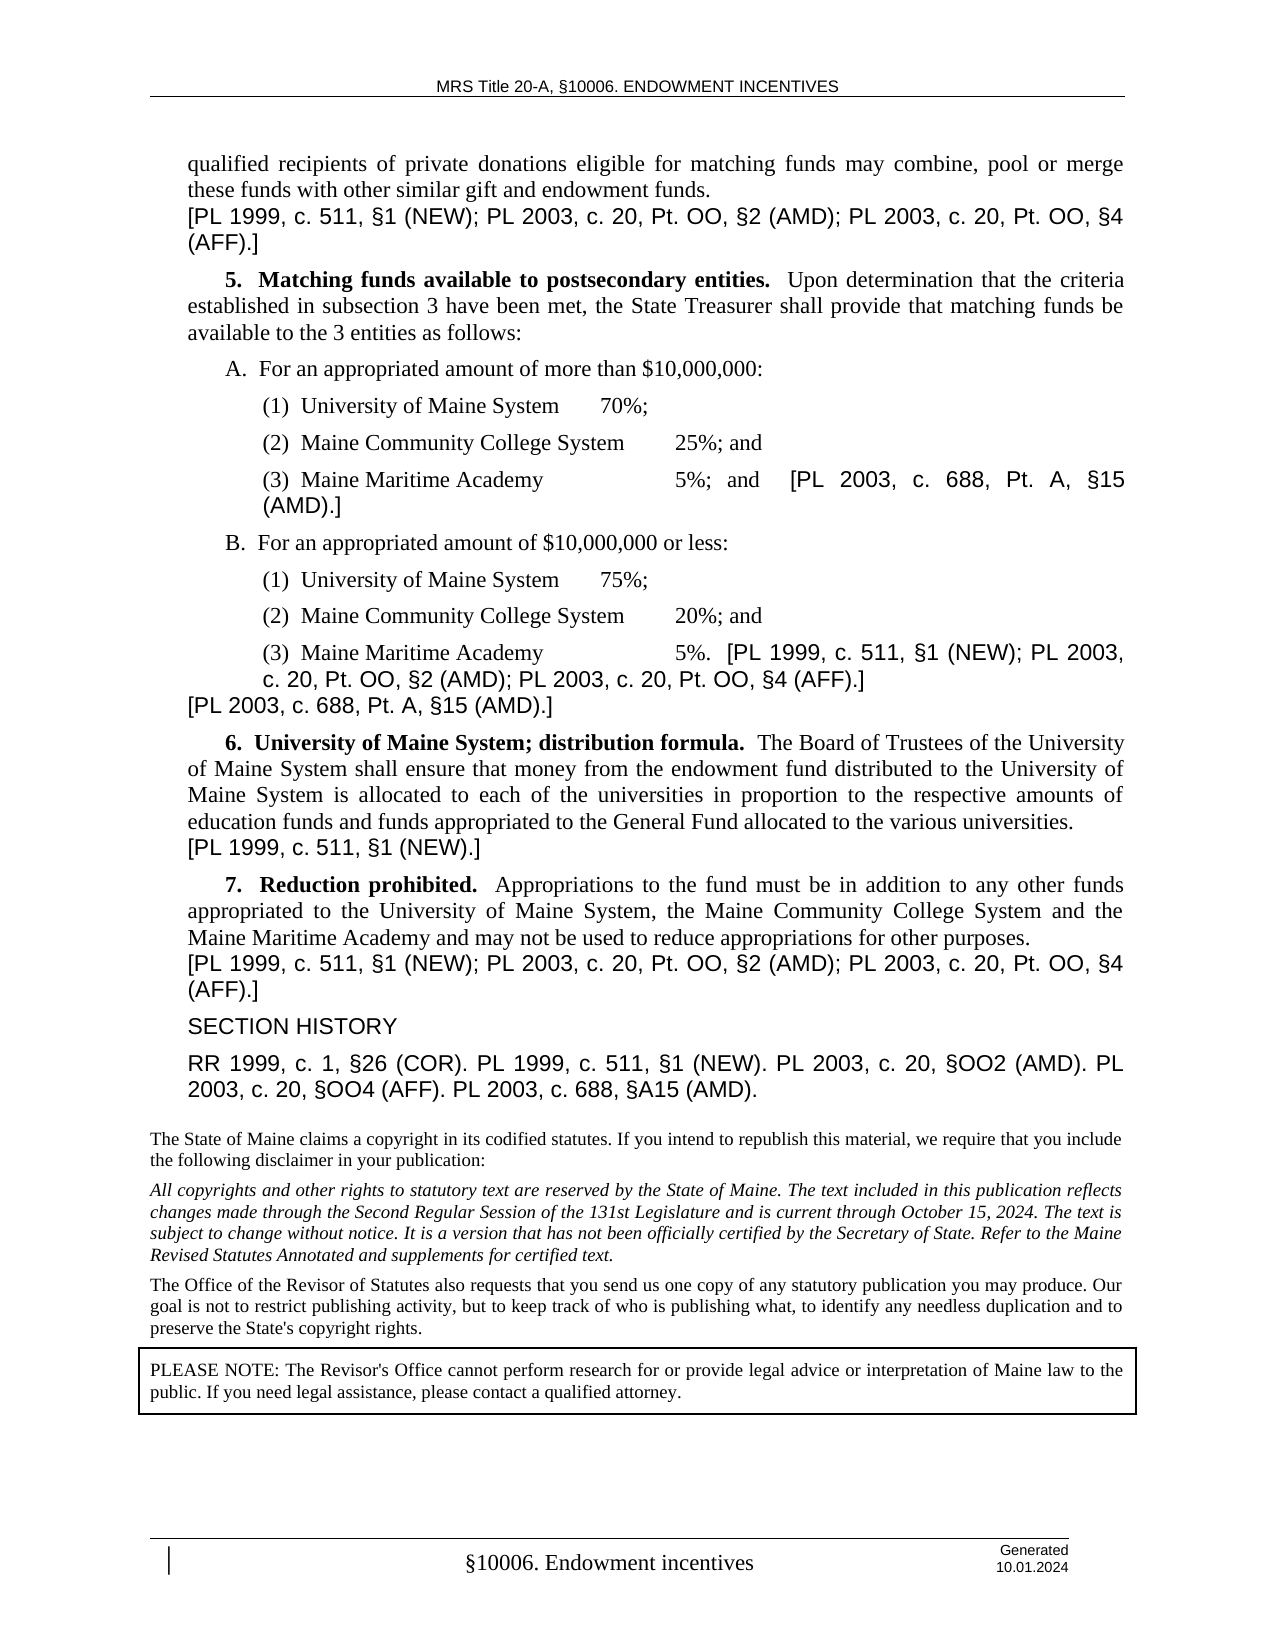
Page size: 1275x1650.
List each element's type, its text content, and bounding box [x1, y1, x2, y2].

text 5. Matching funds available to postsecondary entities. Upon determination that the criteria established in subsection 3 have been met, the State Treasurer shall provide that matching funds be available to the 3 entities as follows: [187, 266, 1125, 345]
text All copyrights and other rights to statutory text are reserved by the State of Maine. The text included in this publication reflects changes made through the Second Regular Session of the 131st Legislature and is current through October 15, 2024 . The text is subject to change without notice. It is a version that has not been officially certified by the Secretary of State. Refer to the Maine Revised Statutes Annotated and supplements for certified text. [150, 1179, 1125, 1265]
text (3) Maine Maritime Academy 5%; and [PL 2003, c. 688, Pt. A, §15 (AMD).] [262, 466, 1125, 518]
text (2) Maine Community College System 25%; and [262, 429, 1125, 455]
text (1) University of Maine System 75%; [262, 566, 1125, 592]
text PLEASE NOTE: The Revisor's Office cannot perform research for or provide legal advice or interpretation of Maine law to the public. If you need legal assistance, please contact a qualified attorney. [140, 1349, 1135, 1413]
text [PL 1999, c. 511, §1 (NEW); PL 2003, c. 20, Pt. OO, §2 (AMD); PL 2003, c. 20, Pt. OO, §4 (AFF).] [187, 203, 1125, 255]
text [187, 150, 1125, 203]
text SECTION HISTORY [187, 1013, 1125, 1039]
text A. For an appropriated amount of more than $10,000,000: [225, 355, 1125, 382]
text 7. Reduction prohibited. Appropriations to the fund must be in addition to any other funds appropriated to the University of Maine System, the Maine Community College System and the Maine Maritime Academy and may not be used to reduce appropriations for other purposes. [187, 871, 1125, 950]
text B. For an appropriated amount of $10,000,000 or less: [225, 529, 1125, 555]
text 6. University of Maine System; distribution formula. The Board of Trustees of the University of Maine System shall ensure that money from the endowment fund distributed to the University of Maine System is allocated to each of the universities in proportion to the respective amounts of education funds and funds appropriated to the General Fund allocated to the various universities. [187, 729, 1125, 834]
text RR 1999, c. 1, §26 (COR). PL 1999, c. 511, §1 (NEW). PL 2003, c. 20, §OO2 (AMD). PL 2003, c. 20, §OO4 (AFF). PL 2003, c. 688, §A15 (AMD). [187, 1050, 1125, 1103]
text (1) University of Maine System 70%; [262, 392, 1125, 418]
text The State of Maine claims a copyright in its codified statutes. If you intend to republish this material, we require that you include the following disclaimer in your publication: [150, 1128, 1125, 1171]
text The Office of the Revisor of Statutes also requests that you send us one copy of any statutory publication you may produce. Our goal is not to restrict publishing activity, but to keep track of who is publishing what, to identify any needless duplication and to preserve the State's copyright rights. [150, 1274, 1125, 1338]
text (3) Maine Maritime Academy 5%. [PL 1999, c. 511, §1 (NEW); PL 2003, c. 20, Pt. OO, §2 (AMD); PL 2003, c. 20, Pt. OO, §4 (AFF).] [262, 639, 1125, 692]
text [PL 2003, c. 688, Pt. A, §15 (AMD).] [187, 692, 1125, 718]
text [PL 1999, c. 511, §1 (NEW); PL 2003, c. 20, Pt. OO, §2 (AMD); PL 2003, c. 20, Pt. OO, §4 (AFF).] [187, 950, 1125, 1003]
text [PL 1999, c. 511, §1 (NEW).] [187, 834, 1125, 861]
text (2) Maine Community College System 20%; and [262, 602, 1125, 629]
